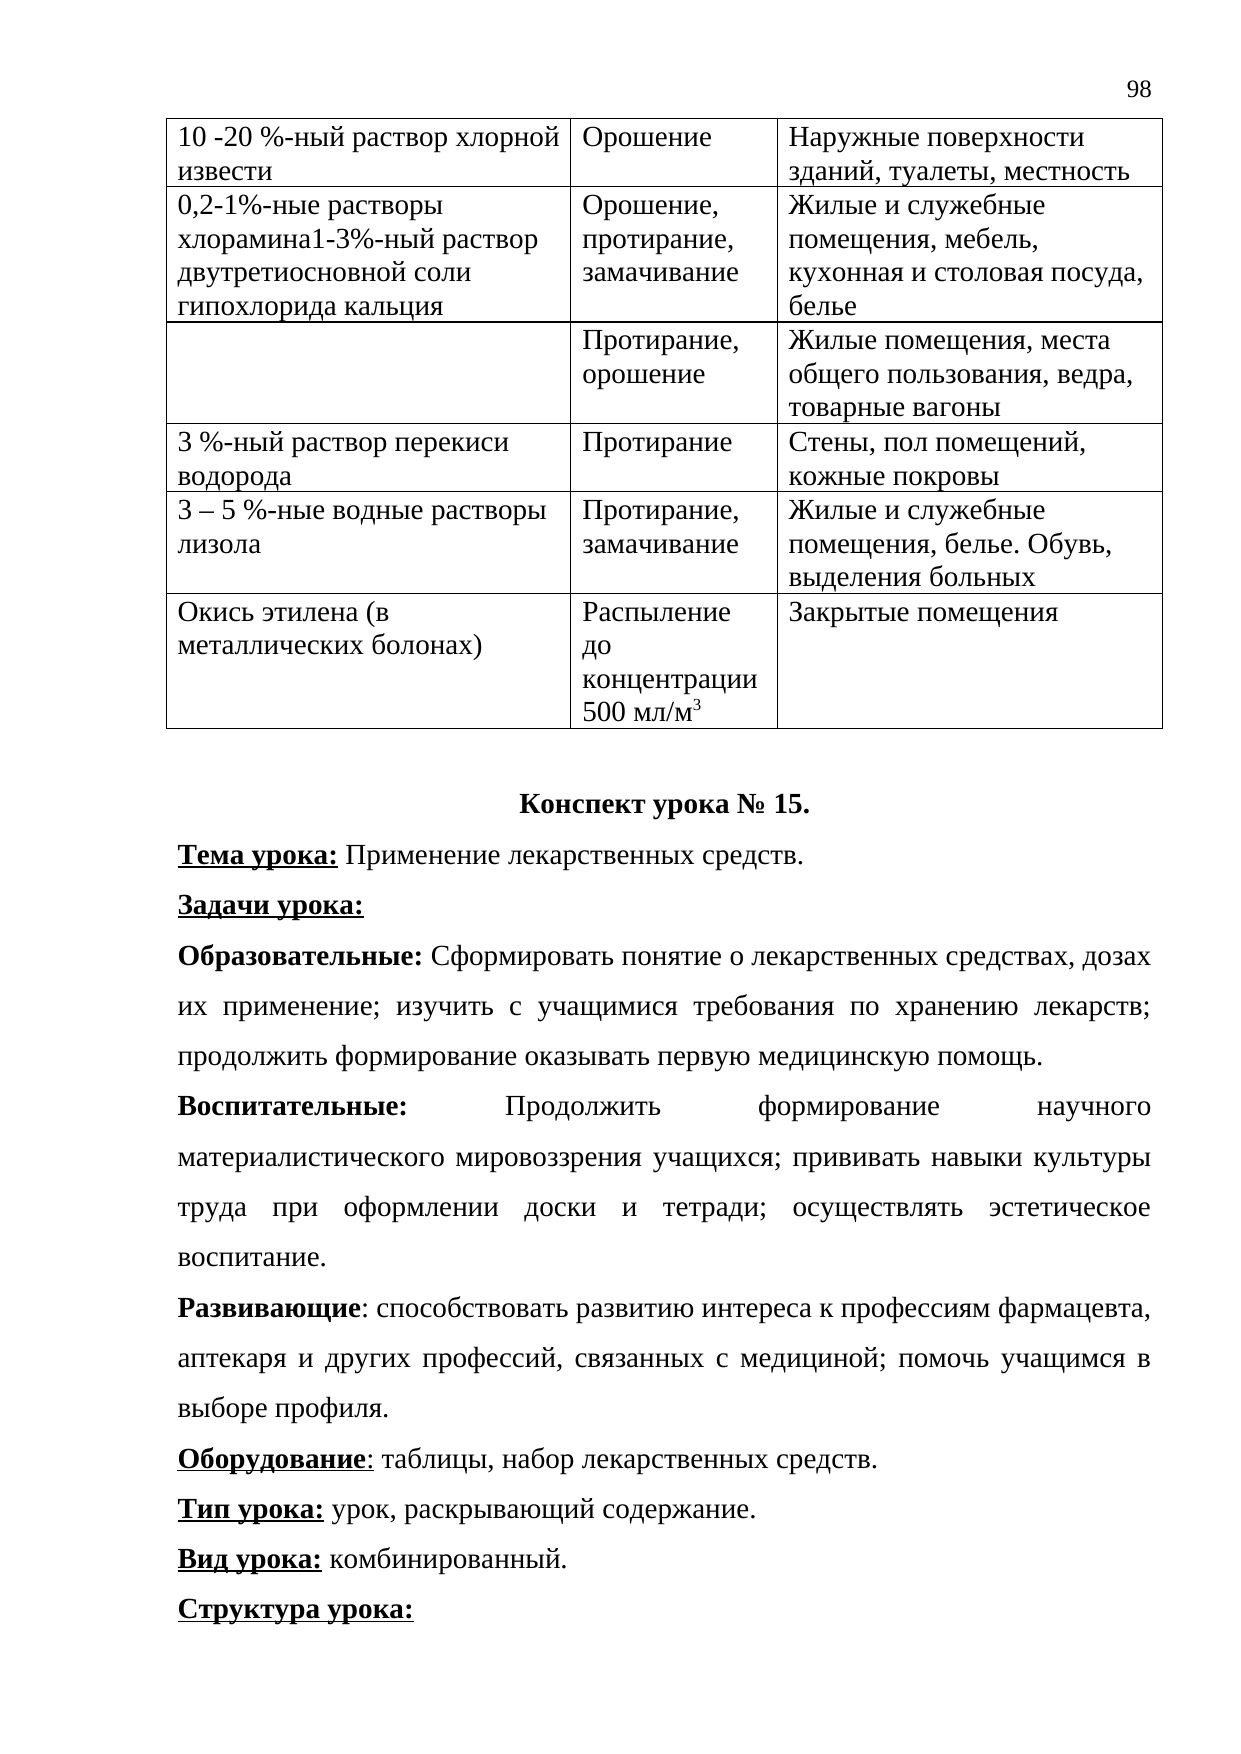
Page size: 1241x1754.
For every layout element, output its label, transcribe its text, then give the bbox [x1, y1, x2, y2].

table_cell Протирание, орошение [571, 323, 777, 423]
table_cell Стены, пол помещений, кожные покровы [778, 424, 1162, 491]
table_cell Распыление до концентрации 500 мл/м3 [571, 594, 777, 728]
table_cell Орошение, протирание, замачивание [571, 187, 777, 321]
text Вид урока: комбинированный. [177, 1541, 1152, 1575]
table_cell Протирание [571, 424, 777, 491]
table_cell Окись этилена (в металлических болонах) [167, 594, 570, 728]
text Структура урока: [177, 1592, 1152, 1625]
text Тип урока: урок, раскрывающий содержание. [177, 1491, 1152, 1524]
table_cell 10 -20 %-ный раствор хлорной извести [167, 119, 570, 186]
text Тема урока: Применение лекарственных средств. [177, 837, 1152, 871]
table_cell Орошение [571, 119, 777, 186]
table_cell [167, 323, 570, 423]
text Воспитательные: Продолжить формирование научного материалистического мировоззрения учащихся; прививать навыки культуры труда при оформлении доски и тетради; осуществлять эстетическое воспитание. [177, 1088, 1152, 1273]
table_cell 3 – 5 %-ные водные растворы лизола [167, 492, 570, 593]
text Задачи урока: [177, 887, 1152, 921]
text Развивающие: способствовать развитию интереса к профессиям фармацевта, аптекаря и других профессий, связанных с медициной; помочь учащимся в выборе профиля. [177, 1290, 1152, 1424]
table_cell 3 %-ный раствор перекиси водорода [167, 424, 570, 491]
table_cell Жилые и служебные помещения, мебель, кухонная и столовая посуда, белье [778, 187, 1162, 321]
table_cell Наружные поверхности зданий, туалеты, местность [778, 119, 1162, 186]
table_cell 0,2-1%-ные растворы хлорамина1-3%-ный раствор двутретиосновной соли гипохлорида кальция [167, 187, 570, 321]
table_cell Жилые и служебные помещения, белье. Обувь, выделения больных [778, 492, 1162, 593]
table_cell Протирание, замачивание [571, 492, 777, 593]
table_cell Закрытые помещения [778, 594, 1162, 728]
text Образовательные: Сформировать понятие о лекарственных средствах, дозах их применение; изучить с учащимися требования по хранению лекарств; продолжить формирование оказывать первую медицинскую помощь. [177, 938, 1152, 1072]
text Конспект урока № 15. [177, 787, 1152, 820]
table_cell Жилые помещения, места общего пользования, ведра, товарные вагоны [778, 323, 1162, 423]
text Оборудование: таблицы, набор лекарственных средств. [177, 1441, 1152, 1474]
